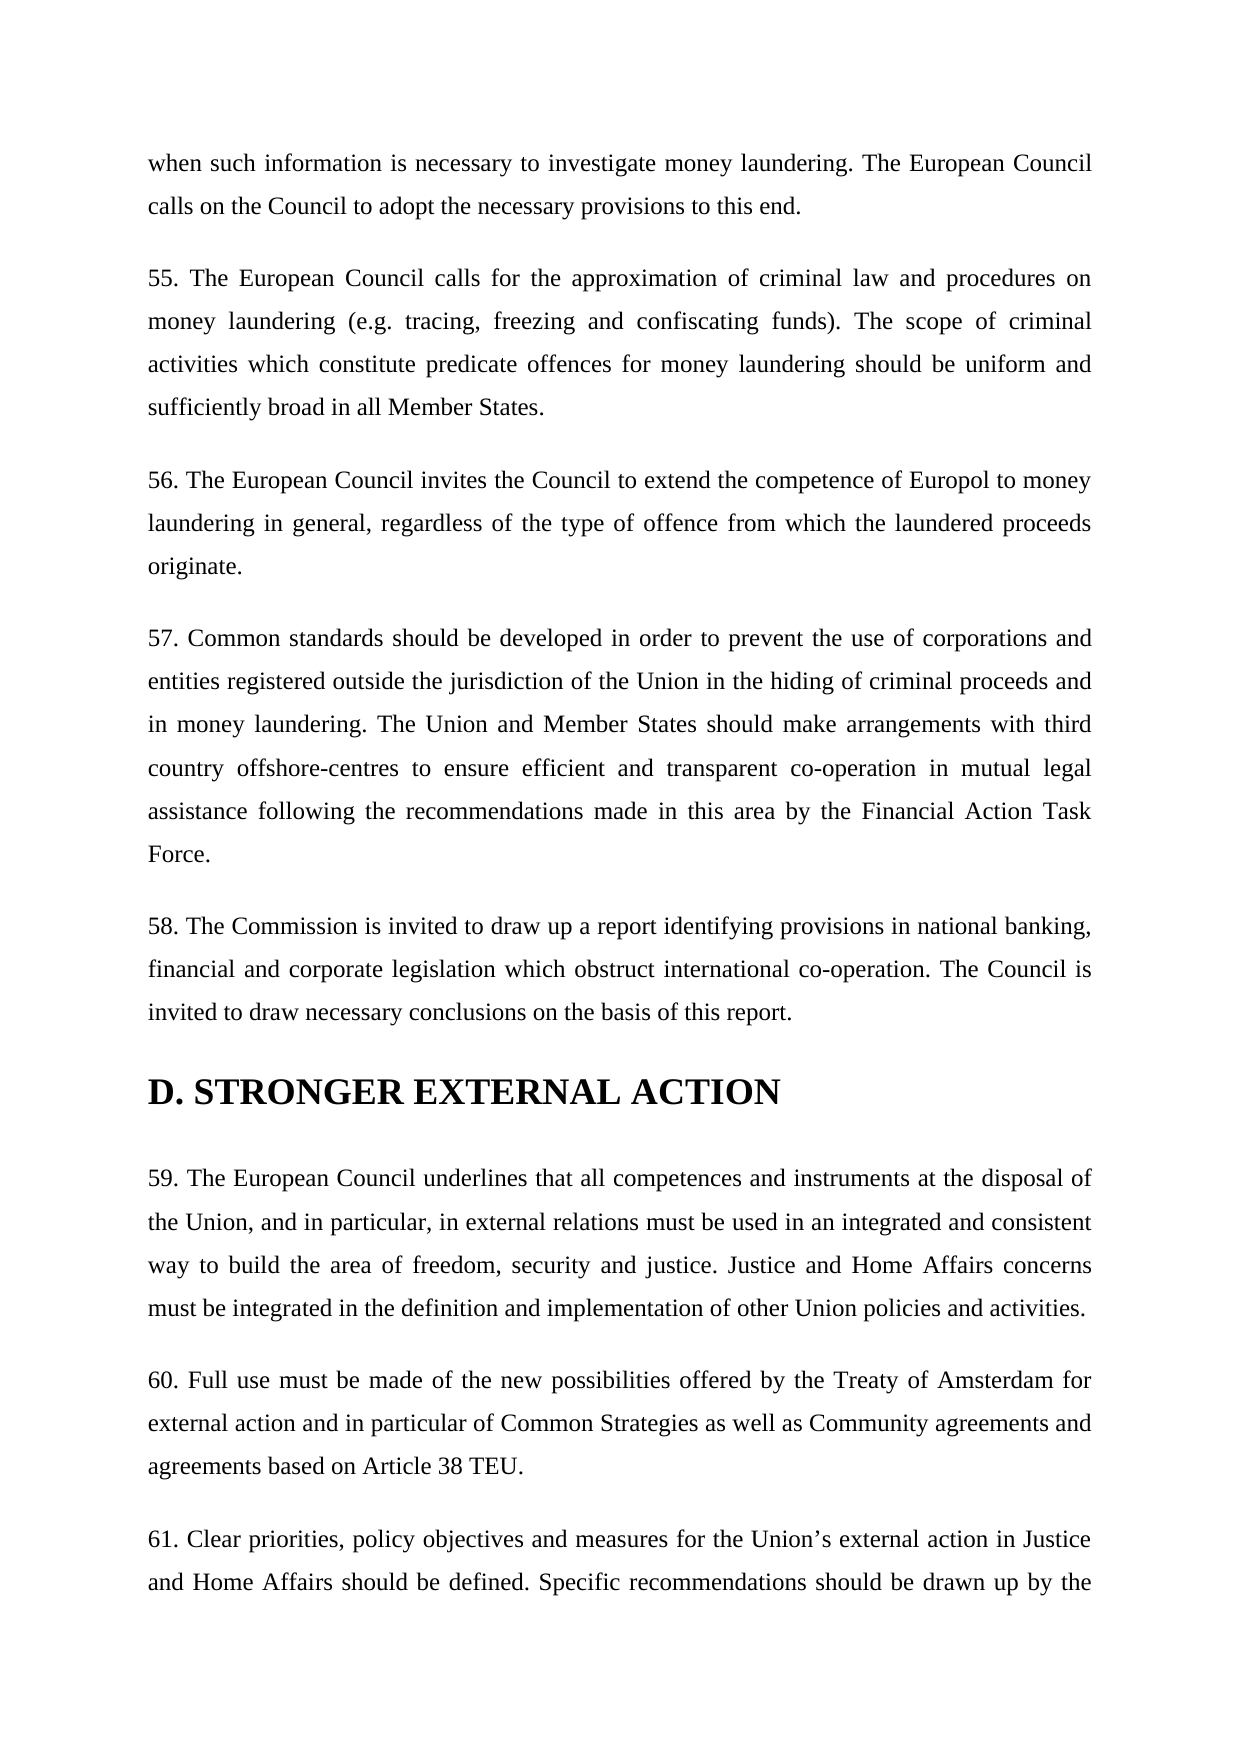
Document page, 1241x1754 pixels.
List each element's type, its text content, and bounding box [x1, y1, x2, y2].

text 60. Full use must be made of the new possibilities offered by the Treaty of Amsterdam for external action and in particular of Common Strategies as well as Community agreements and agreements based on Article 38 TEU. [148, 1365, 1093, 1480]
text 56. The European Council invites the Council to extend the competence of Europol to money laundering in general, regardless of the type of offence from which the laundered proceeds originate. [148, 465, 1093, 580]
subtitle D. STRONGER EXTERNAL ACTION [148, 1070, 1093, 1113]
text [148, 148, 1093, 219]
text 59. The European Council underlines that all competences and instruments at the disposal of the Union, and in particular, in external relations must be used in an integrated and consistent way to build the area of freedom, security and justice. Justice and Home Affairs concerns must be integrated in the definition and implementation of other Union policies and activities. [148, 1163, 1093, 1322]
text 58. The Commission is invited to draw up a report identifying provisions in national banking, financial and corporate legislation which obstruct international co-operation. The Council is invited to draw necessary conclusions on the basis of this report. [148, 911, 1093, 1026]
text 55. The European Council calls for the approximation of criminal law and procedures on money laundering (e.g. tracing, freezing and confiscating funds). The scope of criminal activities which constitute predicate offences for money laundering should be uniform and sufficiently broad in all Member States. [148, 263, 1093, 421]
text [148, 1524, 1093, 1596]
text 57. Common standards should be developed in order to prevent the use of corporations and entities registered outside the jurisdiction of the Union in the hiding of criminal proceeds and in money laundering. The Union and Member States should make arrangements with third country offshore-centres to ensure efficient and transparent co-operation in mutual legal assistance following the recommendations made in this area by the Financial Action Task Force. [148, 623, 1093, 868]
